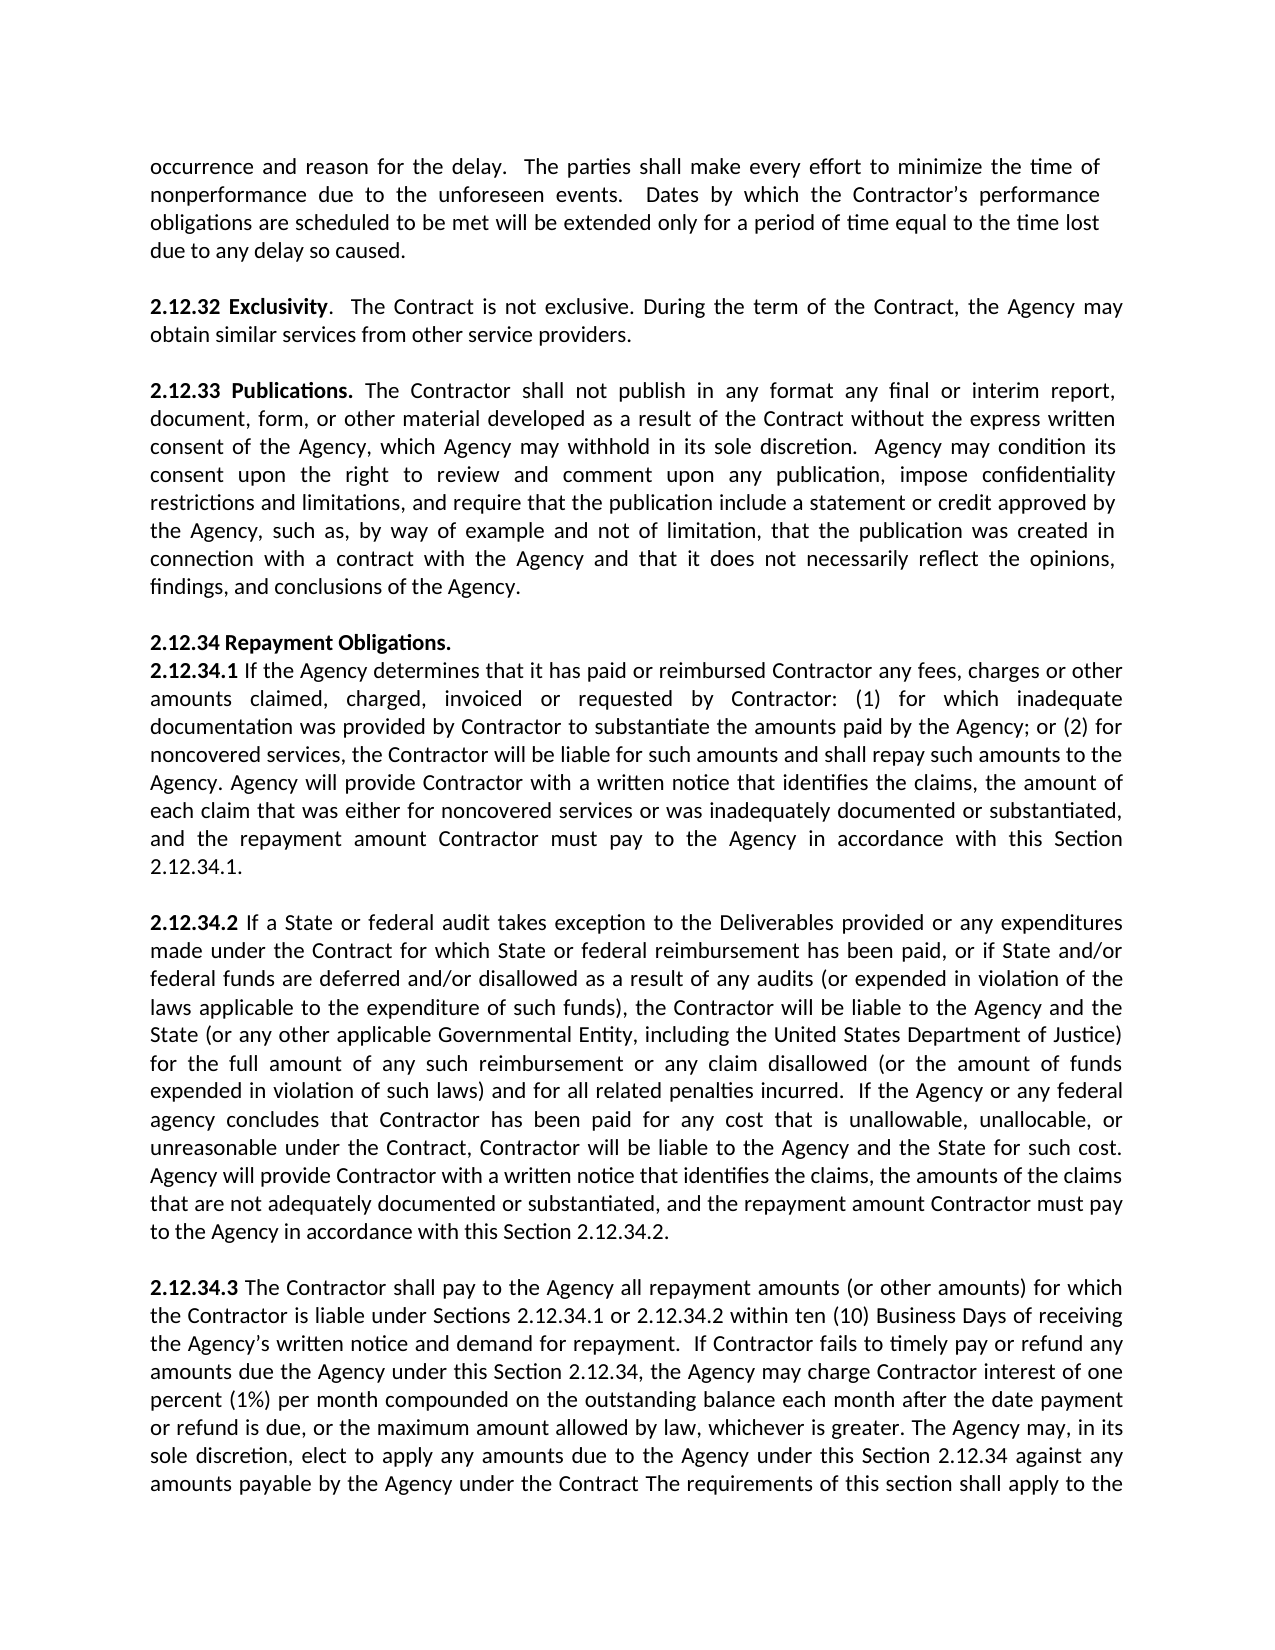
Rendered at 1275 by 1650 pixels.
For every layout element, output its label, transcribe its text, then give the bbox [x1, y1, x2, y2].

text 2.12.34 Repayment Obligations. [150, 628, 1125, 656]
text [150, 152, 1102, 264]
text 2.12.34.2 If a State or federal audit takes exception to the Deliverables provided or any expenditures made under the Contract for which State or federal reimbursement has been paid, or if State and/or federal funds are deferred and/or disallowed as a result of any audits (or expended in violation of the laws applicable to the expenditure of such funds), the Contractor will be liable to the Agency and the State (or any other applicable Governmental Entity, including the United States Department of Justice) for the full amount of any such reimbursement or any claim disallowed (or the amount of funds expended in violation of such laws) and for all related penalties incurred. If the Agency or any federal agency concludes that Contractor has been paid for any cost that is unallowable, unallocable, or unreasonable under the Contract, Contractor will be liable to the Agency and the State for such cost. Agency will provide Contractor with a written notice that identifies the claims, the amounts of the claims that are not adequately documented or substantiated, and the repayment amount Contractor must pay to the Agency in accordance with this Section 2.12.34.2. [150, 908, 1125, 1245]
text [150, 1273, 1125, 1497]
text 2.12.33 Publications. The Contractor shall not publish in any format any final or interim report, document, form, or other material developed as a result of the Contract without the express written consent of the Agency, which Agency may withhold in its sole discretion. Agency may condition its consent upon the right to review and comment upon any publication, impose confidentiality restrictions and limitations, and require that the publication include a statement or credit approved by the Agency, such as, by way of example and not of limitation, that the publication was created in connection with a contract with the Agency and that it does not necessarily reflect the opinions, findings, and conclusions of the Agency. [150, 376, 1117, 600]
text 2.12.32 Exclusivity. The Contract is not exclusive. During the term of the Contract, the Agency may obtain similar services from other service providers. [150, 292, 1125, 348]
text 2.12.34.1 If the Agency determines that it has paid or reimbursed Contractor any fees, charges or other amounts claimed, charged, invoiced or requested by Contractor: (1) for which inadequate documentation was provided by Contractor to substantiate the amounts paid by the Agency; or (2) for noncovered services, the Contractor will be liable for such amounts and shall repay such amounts to the Agency. Agency will provide Contractor with a written notice that identifies the claims, the amount of each claim that was either for noncovered services or was inadequately documented or substantiated, and the repayment amount Contractor must pay to the Agency in accordance with this Section 2.12.34.1. [150, 656, 1125, 881]
